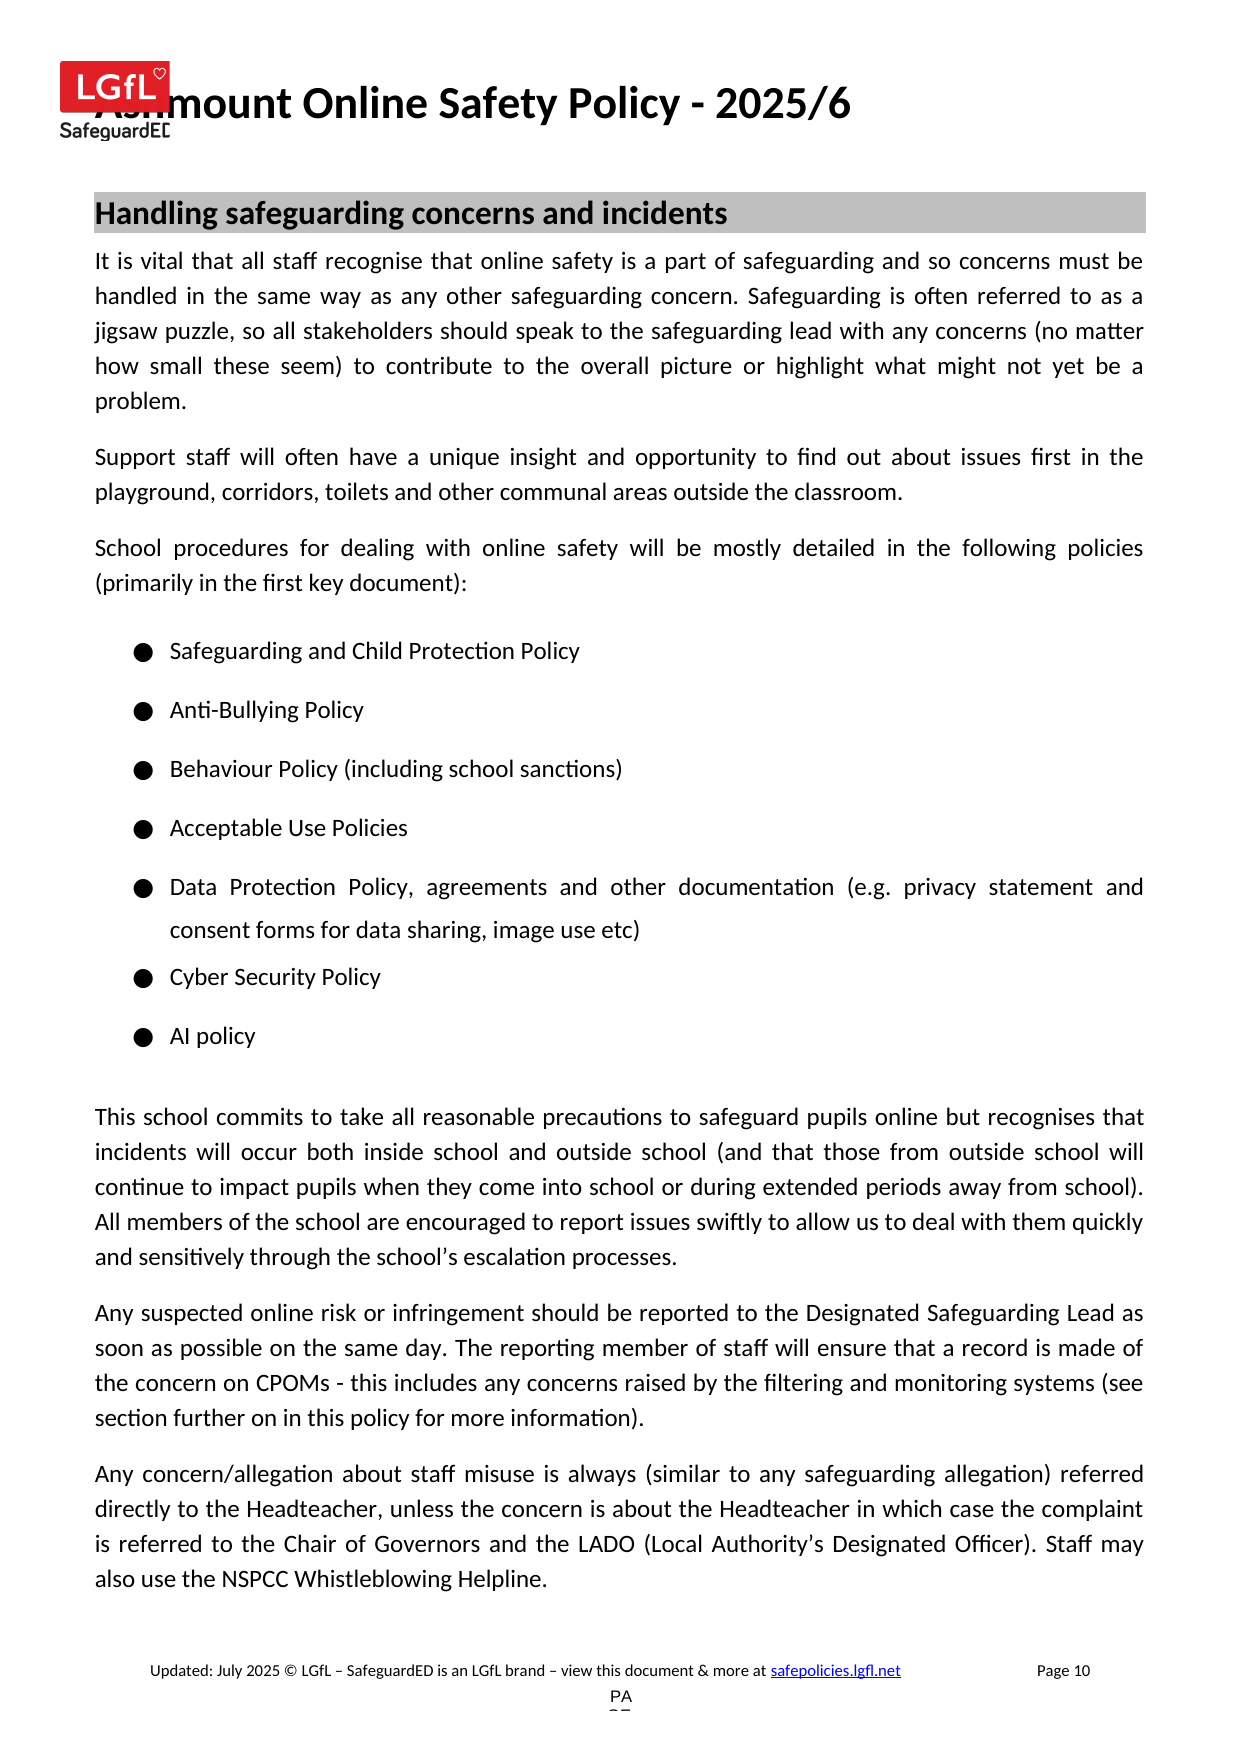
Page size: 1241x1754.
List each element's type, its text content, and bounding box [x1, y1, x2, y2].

list Safeguarding and Child Protection Policy [132, 623, 1146, 674]
text It is vital that all staff recognise that online safety is a part of safeguarding and so concerns must be handled in the same way as any other safeguarding concern. Safeguarding is often referred to as a jigsaw puzzle, so all stakeholders should speak to the safeguarding lead with any concerns (no matter how small these seem) to contribute to the overall picture or highlight what might not yet be a problem. [94, 245, 1146, 416]
text Any suspected online risk or infringement should be reported to the Designated Safeguarding Lead as soon as possible on the same day. The reporting member of staff will ensure that a record is made of the concern on CPOMs - this includes any concerns raised by the filtering and monitoring systems (see section further on in this policy for more information). [94, 1297, 1146, 1433]
text Any concern/allegation about staff misuse is always (similar to any safeguarding allegation) referred directly to the Headteacher, unless the concern is about the Headteacher in which case the complaint is referred to the Chair of Governors and the LADO (Local Authority’s Designated Officer). Staff may also use the NSPCC Whistleblowing Helpline. [94, 1458, 1146, 1594]
subtitle Handling safeguarding concerns and incidents [94, 192, 1146, 233]
text Support staff will often have a unique insight and opportunity to find out about issues first in the playground, corridors, toilets and other communal areas outside the classroom. [94, 441, 1146, 507]
text This school commits to take all reasonable precautions to safeguard pupils online but recognises that incidents will occur both inside school and outside school (and that those from outside school will continue to impact pupils when they come into school or during extended periods away from school). All members of the school are encouraged to report issues swiftly to allow us to deal with them quickly and sensitively through the school’s escalation processes. [94, 1102, 1146, 1272]
list Acceptable Use Policies [132, 799, 1146, 851]
list AI policy [132, 1008, 1146, 1059]
list Behaviour Policy (including school sanctions) [132, 740, 1146, 792]
list Anti-Bullying Policy [132, 682, 1146, 733]
list Data Protection Policy, agreements and other documentation (e.g. privacy statement and consent forms for data sharing, image use etc) [132, 858, 1146, 944]
text School procedures for dealing with online safety will be mostly detailed in the following policies (primarily in the first key document): [94, 532, 1146, 597]
list Cyber Security Policy [132, 949, 1146, 1000]
picture [60, 61, 170, 140]
